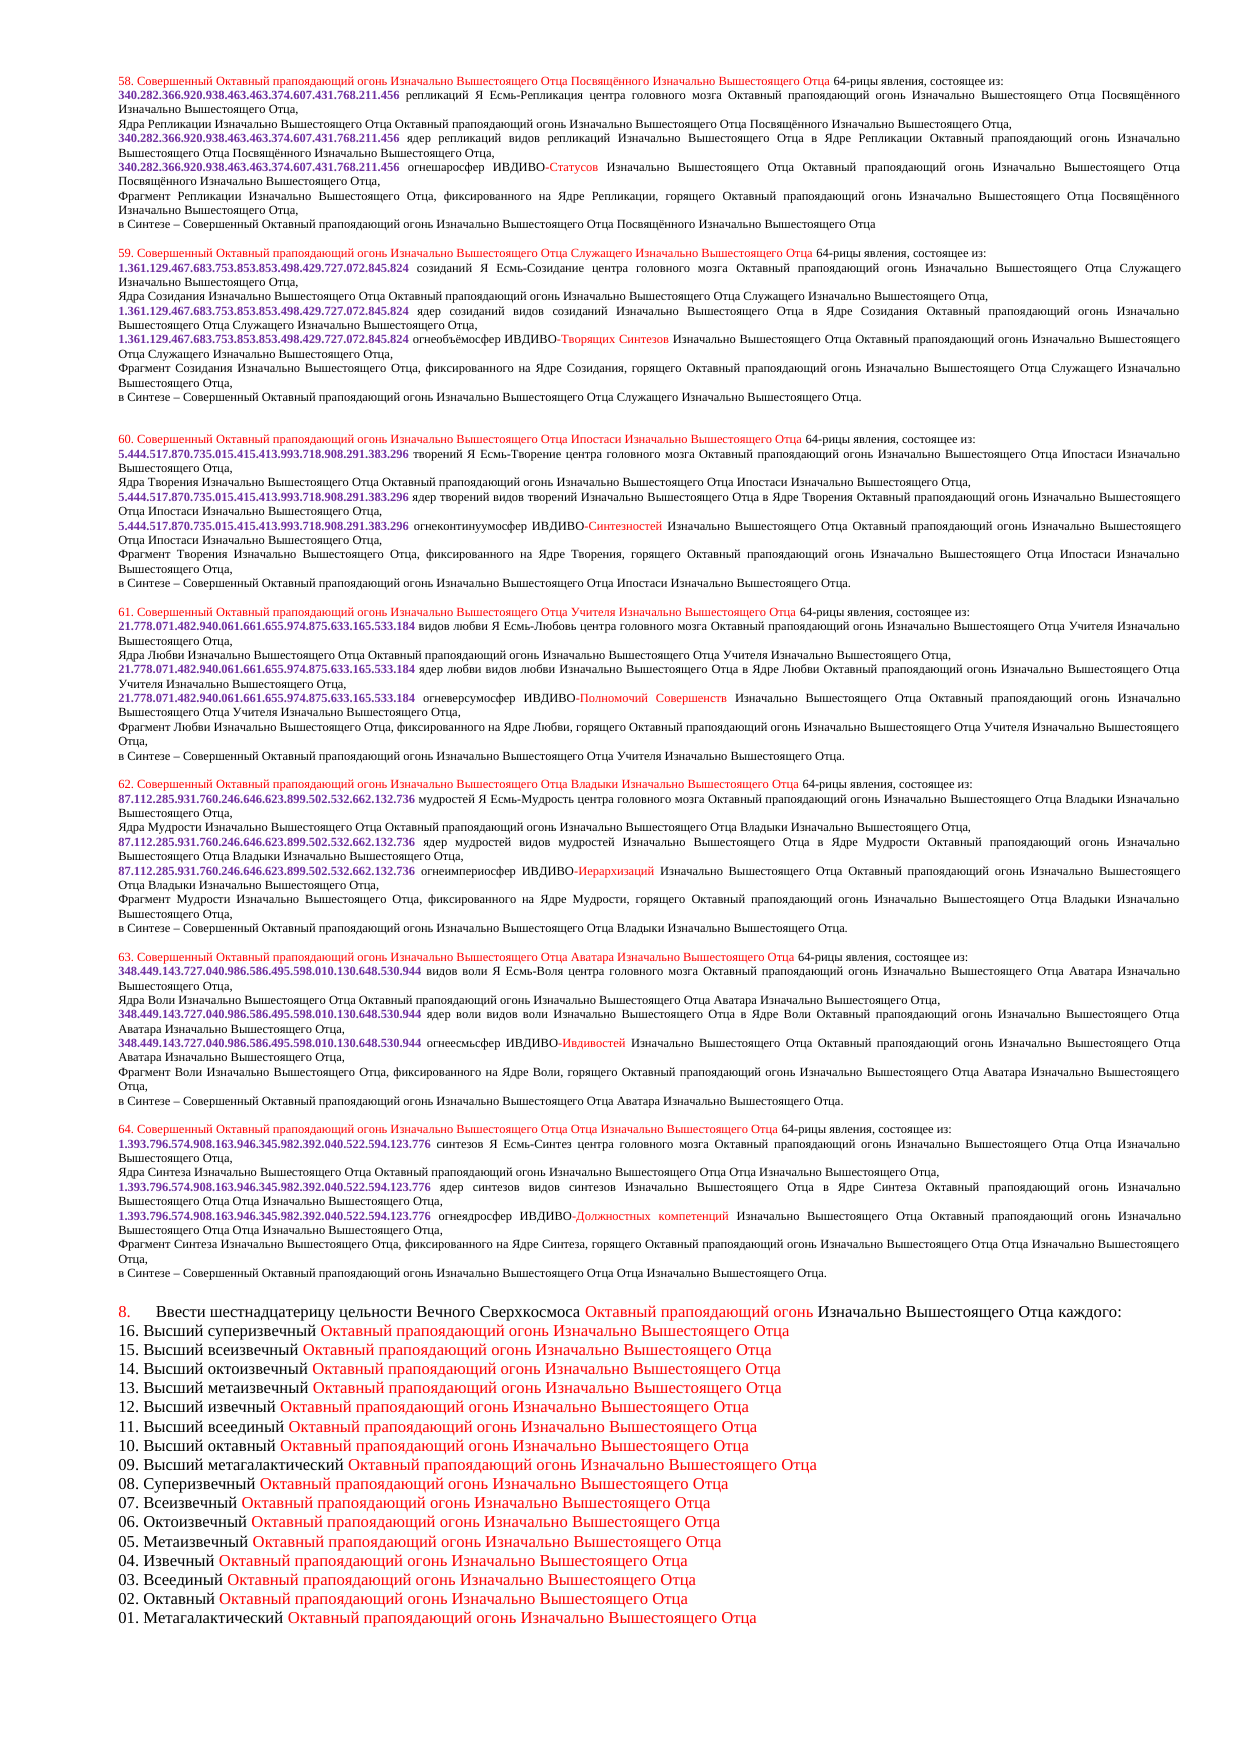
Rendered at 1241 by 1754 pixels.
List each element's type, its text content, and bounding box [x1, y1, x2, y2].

text Ядра Творения Изначально Вышестоящего Отца Октавный прапоядающий огонь Изначально Вышестоящего Отца Ипостаси Изначально Вышестоящего Отца, [118, 475, 1181, 489]
text Фрагмент Репликации Изначально Вышестоящего Отца, фиксированного на Ядре Репликации, горящего Октавный прапоядающий огонь Изначально Вышестоящего Отца Посвящённого Изначально Вышестоящего Отца, [118, 188, 1181, 217]
text Ядра Мудрости Изначально Вышестоящего Отца Октавный прапоядающий огонь Изначально Вышестоящего Отца Владыки Изначально Вышестоящего Отца, [118, 820, 1181, 834]
text 1.393.796.574.908.163.946.345.982.392.040.522.594.123.776 синтезов Я Есмь-Синтез центра головного мозга Октавный прапоядающий огонь Изначально Вышестоящего Отца Отца Изначально Вышестоящего Отца, [118, 1136, 1181, 1165]
text 340.282.366.920.938.463.463.374.607.431.768.211.456 ядер репликаций видов репликаций Изначально Вышестоящего Отца в Ядре Репликации Октавный прапоядающий огонь Изначально Вышестоящего Отца Посвящённого Изначально Вышестоящего Отца, [118, 131, 1181, 160]
text Фрагмент Мудрости Изначально Вышестоящего Отца, фиксированного на Ядре Мудрости, горящего Октавный прапоядающий огонь Изначально Вышестоящего Отца Владыки Изначально Вышестоящего Отца, [118, 892, 1181, 921]
text 13. Высший метаизвечный Октавный прапоядающий огонь Изначально Вышестоящего Отца [118, 1378, 1181, 1397]
text 08. Суперизвечный Октавный прапоядающий огонь Изначально Вышестоящего Отца [118, 1474, 1181, 1493]
text 87.112.285.931.760.246.646.623.899.502.532.662.132.736 мудростей Я Есмь-Мудрость центра головного мозга Октавный прапоядающий огонь Изначально Вышестоящего Отца Владыки Изначально Вышестоящего Отца, [118, 791, 1181, 820]
text 1.361.129.467.683.753.853.853.498.429.727.072.845.824 огнеобъёмосфер ИВДИВО-Творящих Синтезов Изначально Вышестоящего Отца Октавный прапоядающий огонь Изначально Вышестоящего Отца Служащего Изначально Вышестоящего Отца, [118, 332, 1181, 361]
text 09. Высший метагалактический Октавный прапоядающий огонь Изначально Вышестоящего Отца [118, 1455, 1181, 1474]
text 05. Метаизвечный Октавный прапоядающий огонь Изначально Вышестоящего Отца [118, 1531, 1181, 1551]
text Фрагмент Воли Изначально Вышестоящего Отца, фиксированного на Ядре Воли, горящего Октавный прапоядающий огонь Изначально Вышестоящего Отца Аватара Изначально Вышестоящего Отца, [118, 1064, 1181, 1093]
text 348.449.143.727.040.986.586.495.598.010.130.648.530.944 видов воли Я Есмь-Воля центра головного мозга Октавный прапоядающий огонь Изначально Вышестоящего Отца Аватара Изначально Вышестоящего Отца, [118, 964, 1181, 993]
text 348.449.143.727.040.986.586.495.598.010.130.648.530.944 ядер воли видов воли Изначально Вышестоящего Отца в Ядре Воли Октавный прапоядающий огонь Изначально Вышестоящего Отца Аватара Изначально Вышестоящего Отца, [118, 1007, 1181, 1036]
text 1.361.129.467.683.753.853.853.498.429.727.072.845.824 созиданий Я Есмь-Созидание центра головного мозга Октавный прапоядающий огонь Изначально Вышестоящего Отца Служащего Изначально Вышестоящего Отца, [118, 260, 1181, 289]
text 5.444.517.870.735.015.415.413.993.718.908.291.383.296 творений Я Есмь-Творение центра головного мозга Октавный прапоядающий огонь Изначально Вышестоящего Отца Ипостаси Изначально Вышестоящего Отца, [118, 446, 1181, 475]
text в Синтезе – Совершенный Октавный прапоядающий огонь Изначально Вышестоящего Отца Служащего Изначально Вышестоящего Отца. [118, 390, 1181, 404]
text 12. Высший извечный Октавный прапоядающий огонь Изначально Вышестоящего Отца [118, 1397, 1181, 1416]
text 21.778.071.482.940.061.661.655.974.875.633.165.533.184 ядер любви видов любви Изначально Вышестоящего Отца в Ядре Любви Октавный прапоядающий огонь Изначально Вышестоящего Отца Учителя Изначально Вышестоящего Отца, [118, 662, 1181, 691]
text 02. Октавный Октавный прапоядающий огонь Изначально Вышестоящего Отца [118, 1589, 1181, 1608]
text 59. Совершенный Октавный прапоядающий огонь Изначально Вышестоящего Отца Служащего Изначально Вышестоящего Отца 64-рицы явления, состоящее из: [118, 246, 1181, 260]
text 87.112.285.931.760.246.646.623.899.502.532.662.132.736 огнеимпериосфер ИВДИВО-Иерархизаций Изначально Вышестоящего Отца Октавный прапоядающий огонь Изначально Вышестоящего Отца Владыки Изначально Вышестоящего Отца, [118, 863, 1181, 892]
text Фрагмент Любви Изначально Вышестоящего Отца, фиксированного на Ядре Любви, горящего Октавный прапоядающий огонь Изначально Вышестоящего Отца Учителя Изначально Вышестоящего Отца, [118, 719, 1181, 748]
text 1.361.129.467.683.753.853.853.498.429.727.072.845.824 ядер созиданий видов созиданий Изначально Вышестоящего Отца в Ядре Созидания Октавный прапоядающий огонь Изначально Вышестоящего Отца Служащего Изначально Вышестоящего Отца, [118, 303, 1181, 332]
text Ядра Синтеза Изначально Вышестоящего Отца Октавный прапоядающий огонь Изначально Вышестоящего Отца Отца Изначально Вышестоящего Отца, [118, 1165, 1181, 1179]
text 5.444.517.870.735.015.415.413.993.718.908.291.383.296 ядер творений видов творений Изначально Вышестоящего Отца в Ядре Творения Октавный прапоядающий огонь Изначально Вышестоящего Отца Ипостаси Изначально Вышестоящего Отца, [118, 489, 1181, 518]
text 03. Всеединый Октавный прапоядающий огонь Изначально Вышестоящего Отца [118, 1570, 1181, 1589]
text 10. Высший октавный Октавный прапоядающий огонь Изначально Вышестоящего Отца [118, 1436, 1181, 1455]
text 60. Совершенный Октавный прапоядающий огонь Изначально Вышестоящего Отца Ипостаси Изначально Вышестоящего Отца 64-рицы явления, состоящее из: [118, 432, 1181, 446]
text 07. Всеизвечный Октавный прапоядающий огонь Изначально Вышестоящего Отца [118, 1493, 1181, 1512]
text 61. Совершенный Октавный прапоядающий огонь Изначально Вышестоящего Отца Учителя Изначально Вышестоящего Отца 64-рицы явления, состоящее из: [118, 604, 1181, 619]
text в Синтезе – Совершенный Октавный прапоядающий огонь Изначально Вышестоящего Отца Ипостаси Изначально Вышестоящего Отца. [118, 576, 1181, 590]
text 21.778.071.482.940.061.661.655.974.875.633.165.533.184 видов любви Я Есмь-Любовь центра головного мозга Октавный прапоядающий огонь Изначально Вышестоящего Отца Учителя Изначально Вышестоящего Отца, [118, 619, 1181, 648]
text Ядра Воли Изначально Вышестоящего Отца Октавный прапоядающий огонь Изначально Вышестоящего Отца Аватара Изначально Вышестоящего Отца, [118, 993, 1181, 1007]
text 01. Метагалактический Октавный прапоядающий огонь Изначально Вышестоящего Отца [118, 1608, 1181, 1627]
text Ядра Созидания Изначально Вышестоящего Отца Октавный прапоядающий огонь Изначально Вышестоящего Отца Служащего Изначально Вышестоящего Отца, [118, 289, 1181, 303]
text Ядра Любви Изначально Вышестоящего Отца Октавный прапоядающий огонь Изначально Вышестоящего Отца Учителя Изначально Вышестоящего Отца, [118, 648, 1181, 662]
text в Синтезе – Совершенный Октавный прапоядающий огонь Изначально Вышестоящего Отца Владыки Изначально Вышестоящего Отца. [118, 921, 1181, 935]
text 340.282.366.920.938.463.463.374.607.431.768.211.456 огнешаросфер ИВДИВО-Статусов Изначально Вышестоящего Отца Октавный прапоядающий огонь Изначально Вышестоящего Отца Посвящённого Изначально Вышестоящего Отца, [118, 160, 1181, 188]
text в Синтезе – Совершенный Октавный прапоядающий огонь Изначально Вышестоящего Отца Аватара Изначально Вышестоящего Отца. [118, 1093, 1181, 1108]
text 63. Совершенный Октавный прапоядающий огонь Изначально Вышестоящего Отца Аватара Изначально Вышестоящего Отца 64-рицы явления, состоящее из: [118, 949, 1181, 964]
text Фрагмент Созидания Изначально Вышестоящего Отца, фиксированного на Ядре Созидания, горящего Октавный прапоядающий огонь Изначально Вышестоящего Отца Служащего Изначально Вышестоящего Отца, [118, 361, 1181, 390]
text 06. Октоизвечный Октавный прапоядающий огонь Изначально Вышестоящего Отца [118, 1512, 1181, 1531]
text 340.282.366.920.938.463.463.374.607.431.768.211.456 репликаций Я Есмь-Репликация центра головного мозга Октавный прапоядающий огонь Изначально Вышестоящего Отца Посвящённого Изначально Вышестоящего Отца, [118, 88, 1181, 117]
text 1.393.796.574.908.163.946.345.982.392.040.522.594.123.776 ядер синтезов видов синтезов Изначально Вышестоящего Отца в Ядре Синтеза Октавный прапоядающий огонь Изначально Вышестоящего Отца Отца Изначально Вышестоящего Отца, [118, 1179, 1181, 1208]
text в Синтезе – Совершенный Октавный прапоядающий огонь Изначально Вышестоящего Отца Отца Изначально Вышестоящего Отца. [118, 1266, 1181, 1280]
text 58. Совершенный Октавный прапоядающий огонь Изначально Вышестоящего Отца Посвящённого Изначально Вышестоящего Отца 64-рицы явления, состоящее из: [118, 73, 1181, 88]
text в Синтезе – Совершенный Октавный прапоядающий огонь Изначально Вышестоящего Отца Посвящённого Изначально Вышестоящего Отца [118, 217, 1181, 232]
text 1.393.796.574.908.163.946.345.982.392.040.522.594.123.776 огнеядросфер ИВДИВО-Должностных компетенций Изначально Вышестоящего Отца Октавный прапоядающий огонь Изначально Вышестоящего Отца Отца Изначально Вышестоящего Отца, [118, 1208, 1181, 1237]
text 348.449.143.727.040.986.586.495.598.010.130.648.530.944 огнеесмьсфер ИВДИВО-Ивдивостей Изначально Вышестоящего Отца Октавный прапоядающий огонь Изначально Вышестоящего Отца Аватара Изначально Вышестоящего Отца, [118, 1036, 1181, 1064]
text 15. Высший всеизвечный Октавный прапоядающий огонь Изначально Вышестоящего Отца [118, 1340, 1181, 1359]
text Фрагмент Синтеза Изначально Вышестоящего Отца, фиксированного на Ядре Синтеза, горящего Октавный прапоядающий огонь Изначально Вышестоящего Отца Отца Изначально Вышестоящего Отца, [118, 1237, 1181, 1266]
text 14. Высший октоизвечный Октавный прапоядающий огонь Изначально Вышестоящего Отца [118, 1359, 1181, 1378]
text 11. Высший всеединый Октавный прапоядающий огонь Изначально Вышестоящего Отца [118, 1416, 1181, 1436]
text 64. Совершенный Октавный прапоядающий огонь Изначально Вышестоящего Отца Отца Изначально Вышестоящего Отца 64-рицы явления, состоящее из: [118, 1122, 1181, 1136]
text Ядра Репликации Изначально Вышестоящего Отца Октавный прапоядающий огонь Изначально Вышестоящего Отца Посвящённого Изначально Вышестоящего Отца, [118, 117, 1181, 131]
text 5.444.517.870.735.015.415.413.993.718.908.291.383.296 огнеконтинуумосфер ИВДИВО-Синтезностей Изначально Вышестоящего Отца Октавный прапоядающий огонь Изначально Вышестоящего Отца Ипостаси Изначально Вышестоящего Отца, [118, 518, 1181, 547]
text 16. Высший суперизвечный Октавный прапоядающий огонь Изначально Вышестоящего Отца [118, 1321, 1181, 1340]
text в Синтезе – Совершенный Октавный прапоядающий огонь Изначально Вышестоящего Отца Учителя Изначально Вышестоящего Отца. [118, 748, 1181, 763]
text 87.112.285.931.760.246.646.623.899.502.532.662.132.736 ядер мудростей видов мудростей Изначально Вышестоящего Отца в Ядре Мудрости Октавный прапоядающий огонь Изначально Вышестоящего Отца Владыки Изначально Вышестоящего Отца, [118, 834, 1181, 863]
text 04. Извечный Октавный прапоядающий огонь Изначально Вышестоящего Отца [118, 1551, 1181, 1570]
text 21.778.071.482.940.061.661.655.974.875.633.165.533.184 огневерсумосфер ИВДИВО-Полномочий Совершенств Изначально Вышестоящего Отца Октавный прапоядающий огонь Изначально Вышестоящего Отца Учителя Изначально Вышестоящего Отца, [118, 691, 1181, 719]
list Ввести шестнадцатерицу цельности Вечного Сверхкосмоса Октавный прапоядающий огонь Изначально Вышестоящего Отца каждого: [118, 1301, 1181, 1321]
text 62. Совершенный Октавный прапоядающий огонь Изначально Вышестоящего Отца Владыки Изначально Вышестоящего Отца 64-рицы явления, состоящее из: [118, 777, 1181, 791]
text Фрагмент Творения Изначально Вышестоящего Отца, фиксированного на Ядре Творения, горящего Октавный прапоядающий огонь Изначально Вышестоящего Отца Ипостаси Изначально Вышестоящего Отца, [118, 547, 1181, 576]
